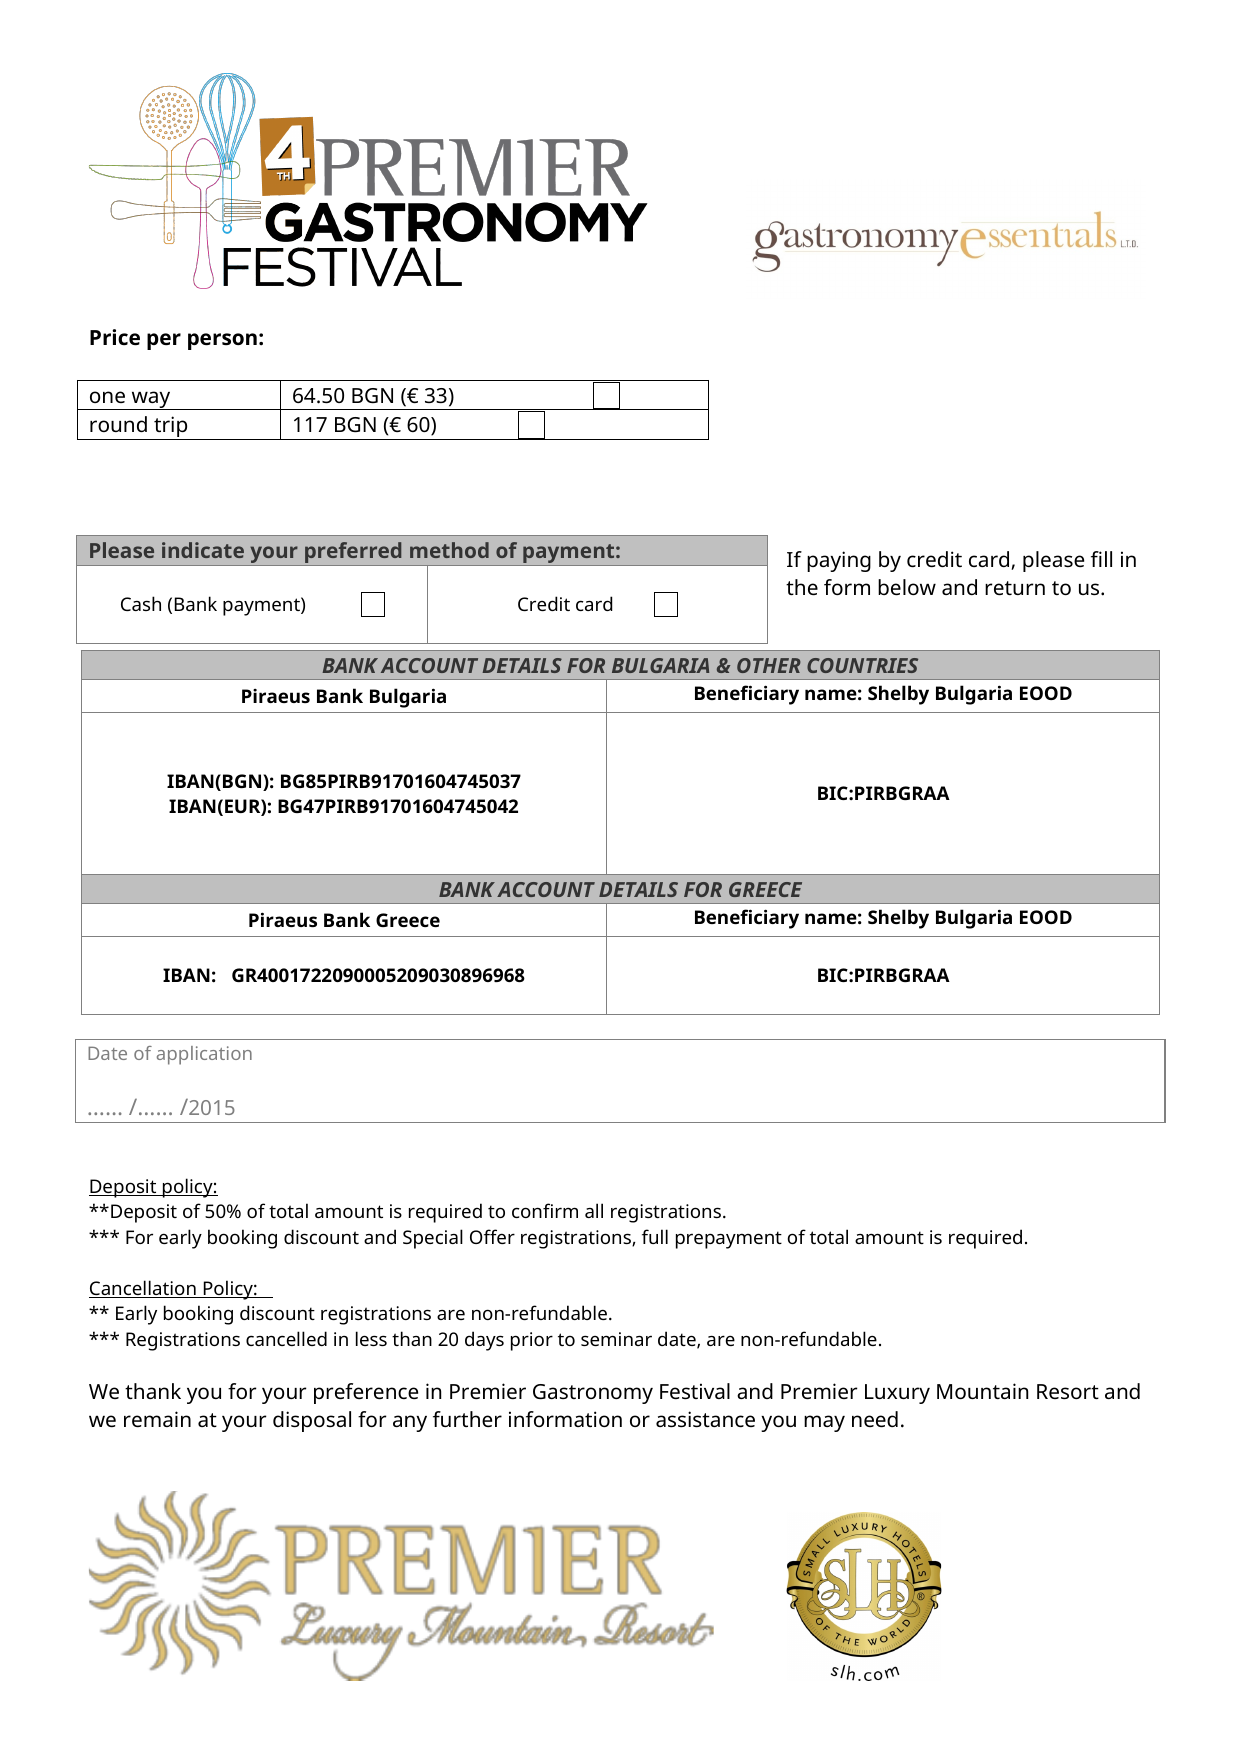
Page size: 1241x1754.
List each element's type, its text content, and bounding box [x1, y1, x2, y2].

text Price per person: [89, 323, 1152, 351]
table_cell BANK ACCOUNT DETAILS FOR GREECE [82, 875, 1159, 903]
table_header Please indicate your preferred method of payment: [77, 536, 767, 565]
picture [88, 1491, 714, 1681]
text Deposit policy: [89, 1173, 1152, 1198]
table_header one way [78, 381, 280, 409]
table_header 64.50 BGN (€ 33) [281, 381, 708, 409]
text Cancellation Policy: [89, 1275, 1152, 1301]
table_header BANK ACCOUNT DETAILS FOR BULGARIA & OTHER COUNTRIES [82, 651, 1159, 679]
table_cell BIC:PIRBGRAA [607, 937, 1159, 1014]
table_cell Piraeus Bank Bulgaria [82, 680, 606, 712]
text We thank you for your preference in Premier Gastronomy Festival and Premier Luxury Mountain Resort and we remain at your disposal for any further information or assistance you may need. [89, 1377, 1152, 1434]
text *** For early booking discount and Special Offer registrations, full prepayment of total amount is required. [89, 1224, 1152, 1249]
picture [786, 1512, 942, 1681]
table_cell BIC:PIRBGRAA [607, 713, 1159, 874]
text *** Registrations cancelled in less than 20 days prior to seminar date, are non-refundable. [89, 1326, 1152, 1352]
text If paying by credit card, please fill in the form below and return to us. [768, 545, 1152, 602]
table_cell IBAN(BGN): BG85PIRB91701604745037 IBAN(EUR): BG47PIRB91701604745042 [82, 713, 606, 874]
table_cell Credit card [428, 566, 767, 642]
table_cell Cash (Bank payment) [77, 566, 427, 642]
table_header Date of application [76, 1040, 1164, 1122]
table_cell Beneficiary name: Shelby Bulgaria EOOD [607, 680, 1159, 712]
table_cell Piraeus Bank Greece [82, 904, 606, 936]
table_cell 117 BGN (€ 60) [281, 410, 708, 439]
table_cell Beneficiary name: Shelby Bulgaria EOOD [607, 904, 1159, 936]
picture [88, 73, 648, 299]
table_cell round trip [78, 410, 280, 439]
table_cell IBAN: GR4001722090005209030896968 [82, 937, 606, 1014]
text **Deposit of 50% of total amount is required to confirm all registrations. [89, 1198, 1152, 1224]
text ** Early booking discount registrations are non-refundable. [89, 1301, 1152, 1326]
picture [746, 179, 1147, 299]
